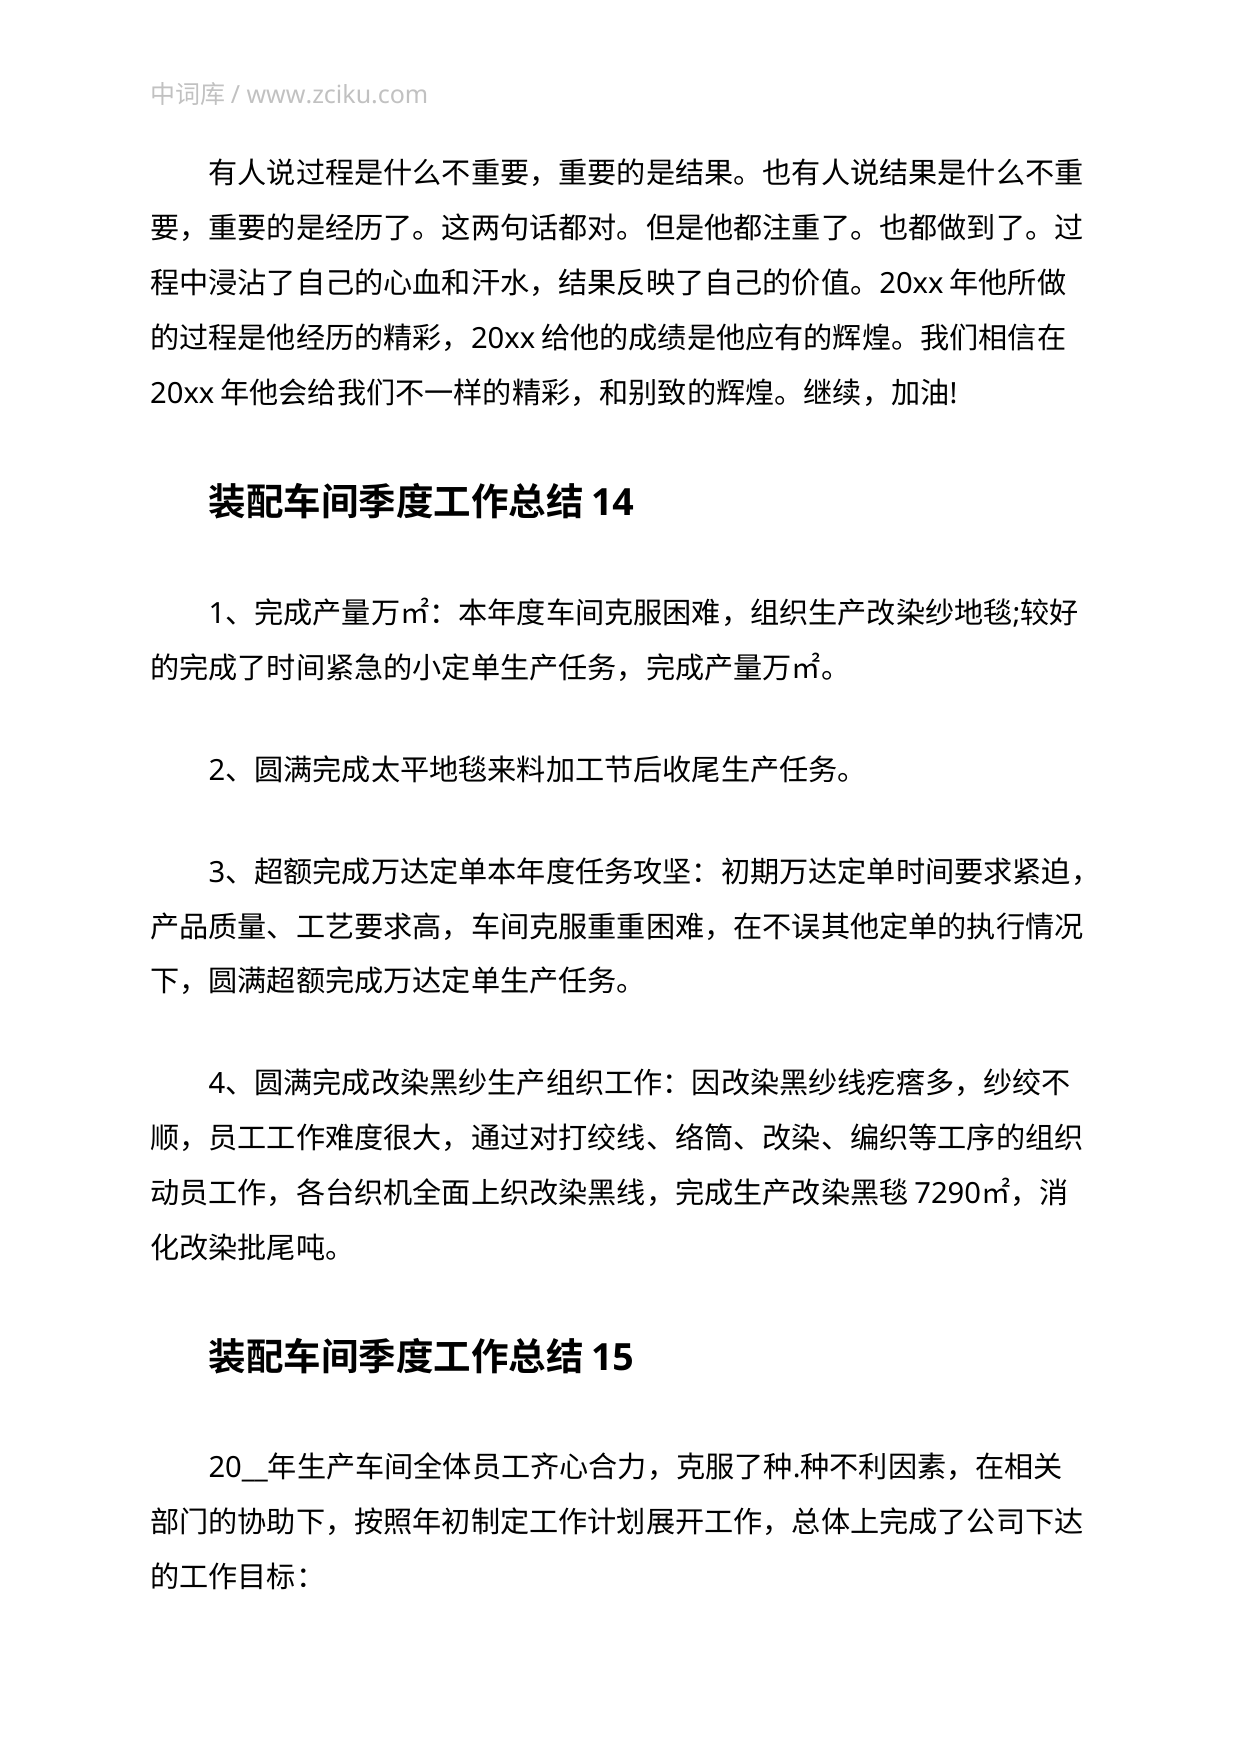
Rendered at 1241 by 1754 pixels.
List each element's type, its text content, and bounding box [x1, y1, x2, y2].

text 1、完成产量万㎡：本年度车间克服困难，组织生产改染纱地毯;较好的完成了时间紧急的小定单生产任务，完成产量万㎡。 [150, 589, 1090, 687]
text 3、超额完成万达定单本年度任务攻坚：初期万达定单时间要求紧迫，产品质量、工艺要求高，车间克服重重困难，在不误其他定单的执行情况下，圆满超额完成万达定单生产任务。 [150, 848, 1090, 1000]
text 2、圆满完成太平地毯来料加工节后收尾生产任务。 [150, 746, 1090, 788]
text 装配车间季度工作总结14 [150, 472, 1090, 526]
text 4、圆满完成改染黑纱生产组织工作：因改染黑纱线疙瘩多，纱绞不顺，员工工作难度很大，通过对打绞线、络筒、改染、编织等工序的组织动员工作，各台织机全面上织改染黑线，完成生产改染黑毯7290㎡，消化改染批尾吨。 [150, 1060, 1090, 1267]
text 有人说过程是什么不重要，重要的是结果。也有人说结果是什么不重要，重要的是经历了。这两句话都对。但是他都注重了。也都做到了。过程中浸沾了自己的心血和汗水，结果反映了自己的价值。20xx年他所做的过程是他经历的精彩，20xx给他的成绩是他应有的辉煌。我们相信在20xx年他会给我们不一样的精彩，和别致的辉煌。继续，加油! [150, 150, 1090, 412]
text 20__年生产车间全体员工齐心合力，克服了种.种不利因素，在相关部门的协助下，按照年初制定工作计划展开工作，总体上完成了公司下达的工作目标： [150, 1444, 1090, 1596]
text 装配车间季度工作总结15 [150, 1326, 1090, 1381]
